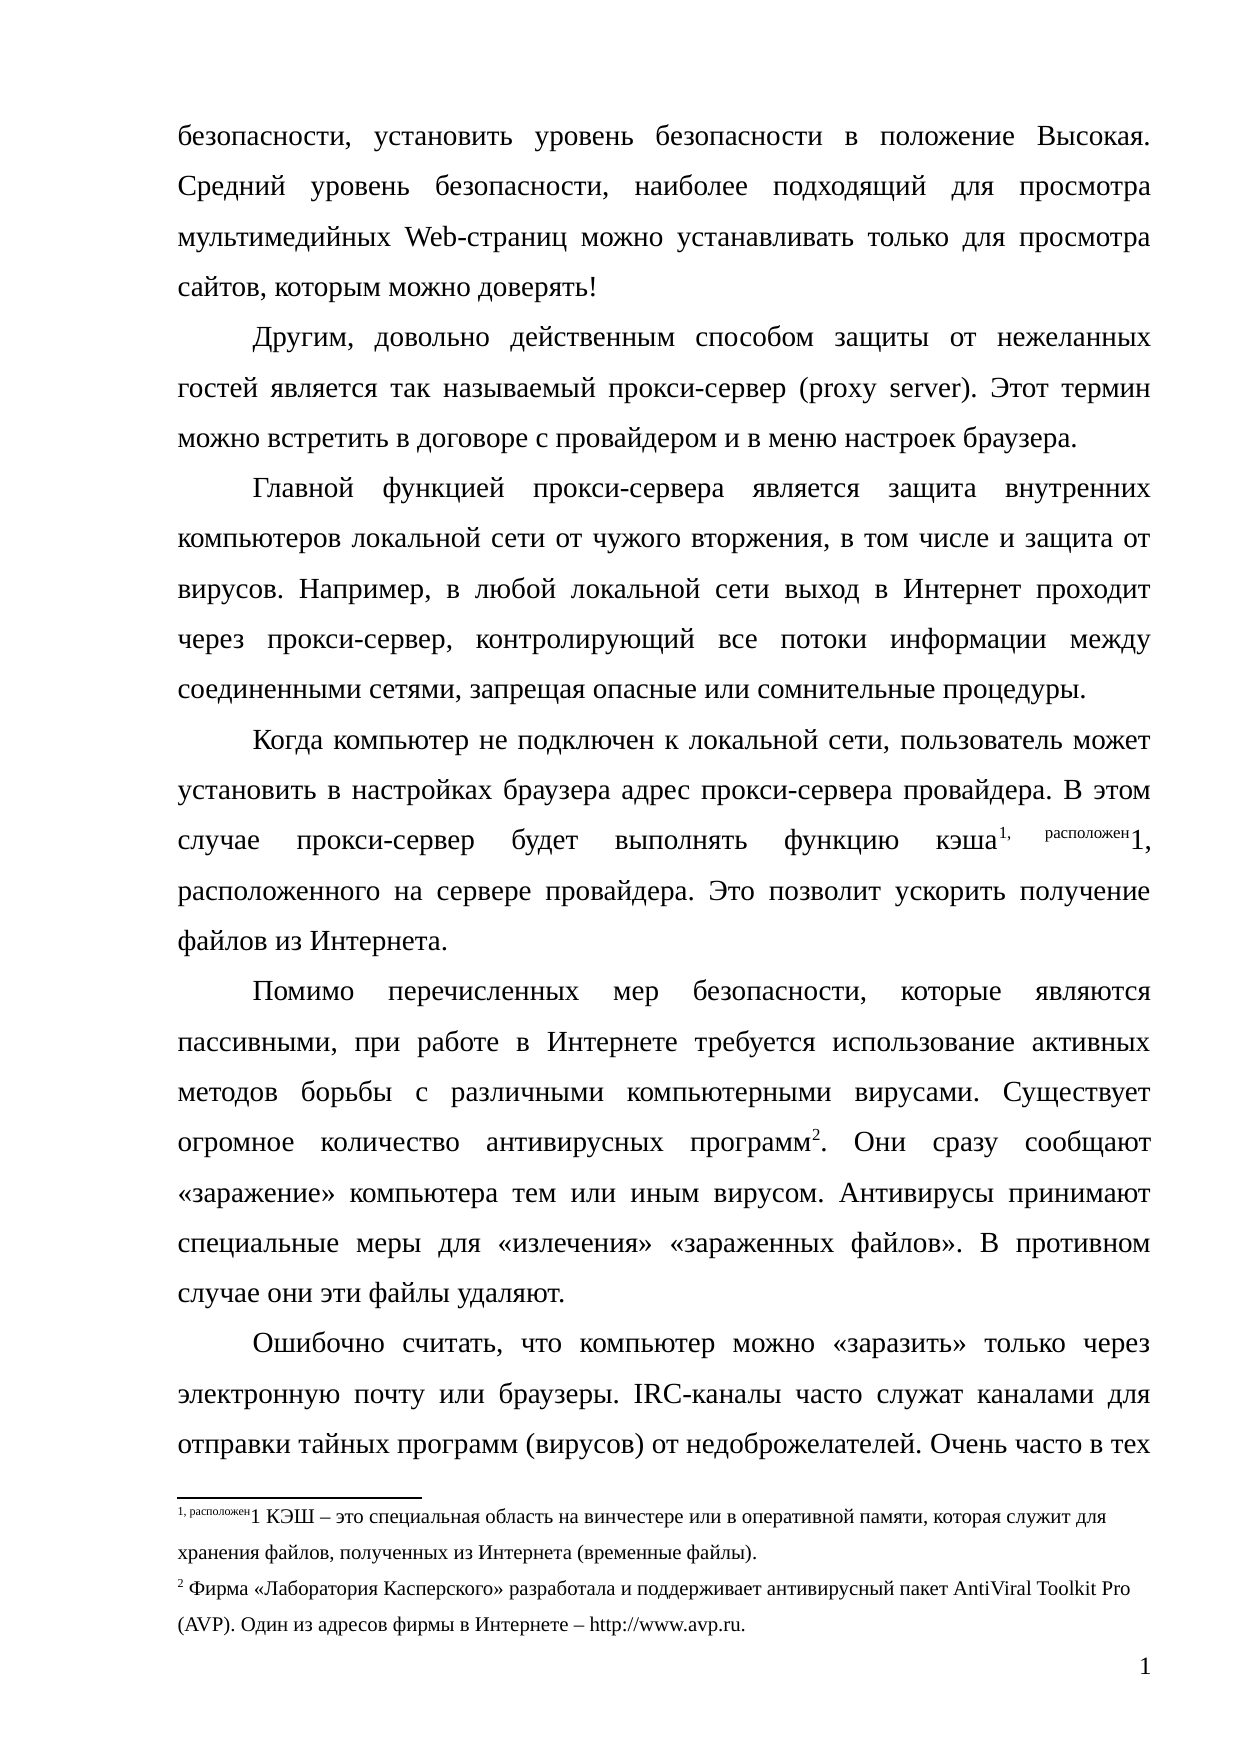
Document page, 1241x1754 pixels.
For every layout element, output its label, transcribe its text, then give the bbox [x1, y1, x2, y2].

text Когда компьютер не подключен к локальной сети, пользователь может установить в настройках браузера адрес прокси-сервера провайдера. В этом случае прокси-сервер будет выполнять функцию кэша1, расположенного на сервере провайдера. Это позволит ускорить получение файлов из Интернета. [177, 722, 1152, 957]
text Главной функцией прокси-сервера является защита внутренних компьютеров локальной сети от чужого вторжения, в том числе и защита от вирусов. Например, в любой локальной сети выход в Интернет проходит через прокси-сервер, контролирующий все потоки информации между соединенными сетями, запрещая опасные или сомнительные процедуры. [177, 470, 1152, 705]
text Другим, довольно действенным способом защиты от нежеланных гостей является так называемый прокси-сервер (proxy server). Этот термин можно встретить в договоре с провайдером и в меню настроек браузера. [177, 319, 1152, 453]
text Помимо перечисленных мер безопасности, которые являются пассивными, при работе в Интернете требуется использование активных методов борьбы с различными компьютерными вирусами. Существует огромное количество антивирусных программ. Они сразу сообщают «заражение» компьютера тем или иным вирусом. Антивирусы принимают специальные меры для «излечения» «зараженных файлов». В противном случае они эти файлы удаляют. [177, 973, 1152, 1309]
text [177, 118, 1152, 303]
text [177, 1326, 1152, 1460]
